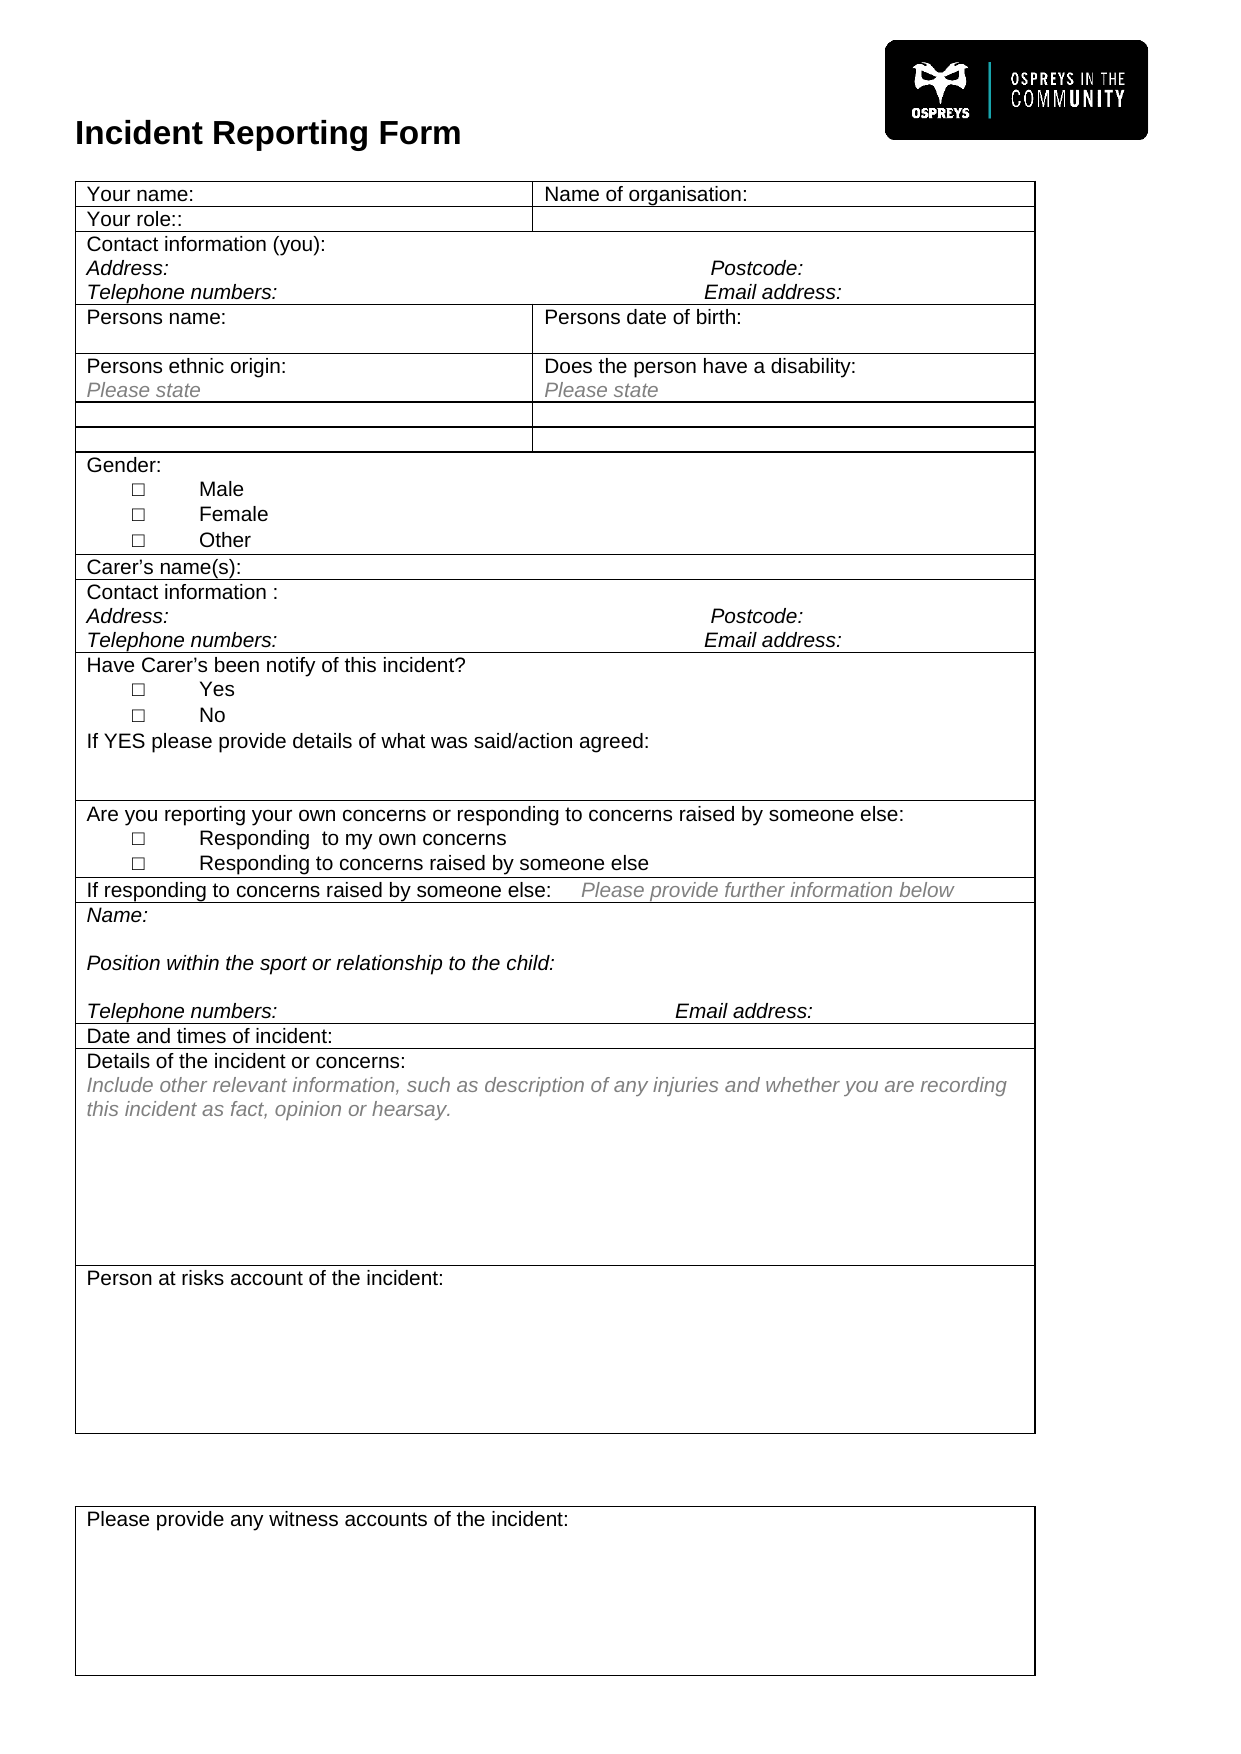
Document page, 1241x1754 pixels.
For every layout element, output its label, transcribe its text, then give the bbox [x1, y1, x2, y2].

table_cell [76, 428, 532, 451]
table_cell Date and times of incident: [76, 1024, 1034, 1048]
table_cell Does the person have a disability: Please state [533, 354, 1034, 401]
table_cell Person at risks account of the incident: [76, 1266, 1034, 1433]
table_cell Carer’s name(s): [76, 555, 1034, 579]
table_cell Have Carer’s been notify of this incident? Yes No If YES please provide details of what was said/action agreed: [76, 653, 1034, 800]
table_header Name of organisation: [533, 182, 1034, 206]
table_cell Persons name: [76, 305, 532, 352]
table_cell Are you reporting your own concerns or responding to concerns raised by someone else: Responding to my own concerns Responding to concerns raised by someone else [76, 801, 1034, 877]
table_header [76, 1507, 1034, 1675]
table_cell Name: Position within the sport or relationship to the child: Telephone numbers: Email address: [76, 903, 1034, 1023]
table_cell Gender: Male Female Other [76, 453, 1034, 554]
table_cell Contact information : Address: Postcode: Telephone numbers: Email address: [76, 580, 1034, 652]
table_cell [533, 207, 1034, 231]
table_cell Persons ethnic origin: Please state [76, 354, 532, 401]
table_cell [533, 428, 1034, 451]
table_cell [533, 403, 1034, 426]
table_cell Contact information (you): Address: Postcode: Telephone numbers: Email address: [76, 232, 1034, 303]
table_cell Details of the incident or concerns: Include other relevant information, such as description of any injuries and whether you are recording this incident as fact, opinion or hearsay. [76, 1049, 1034, 1264]
table_cell Your role:: [76, 207, 532, 231]
picture [885, 40, 1153, 113]
table_header Your name: [76, 182, 532, 206]
table_cell [76, 403, 532, 426]
table_cell If responding to concerns raised by someone else: Please provide further information below [76, 878, 1034, 902]
text Incident Reporting Form [75, 113, 1165, 152]
table_cell Persons date of birth: [533, 305, 1034, 352]
